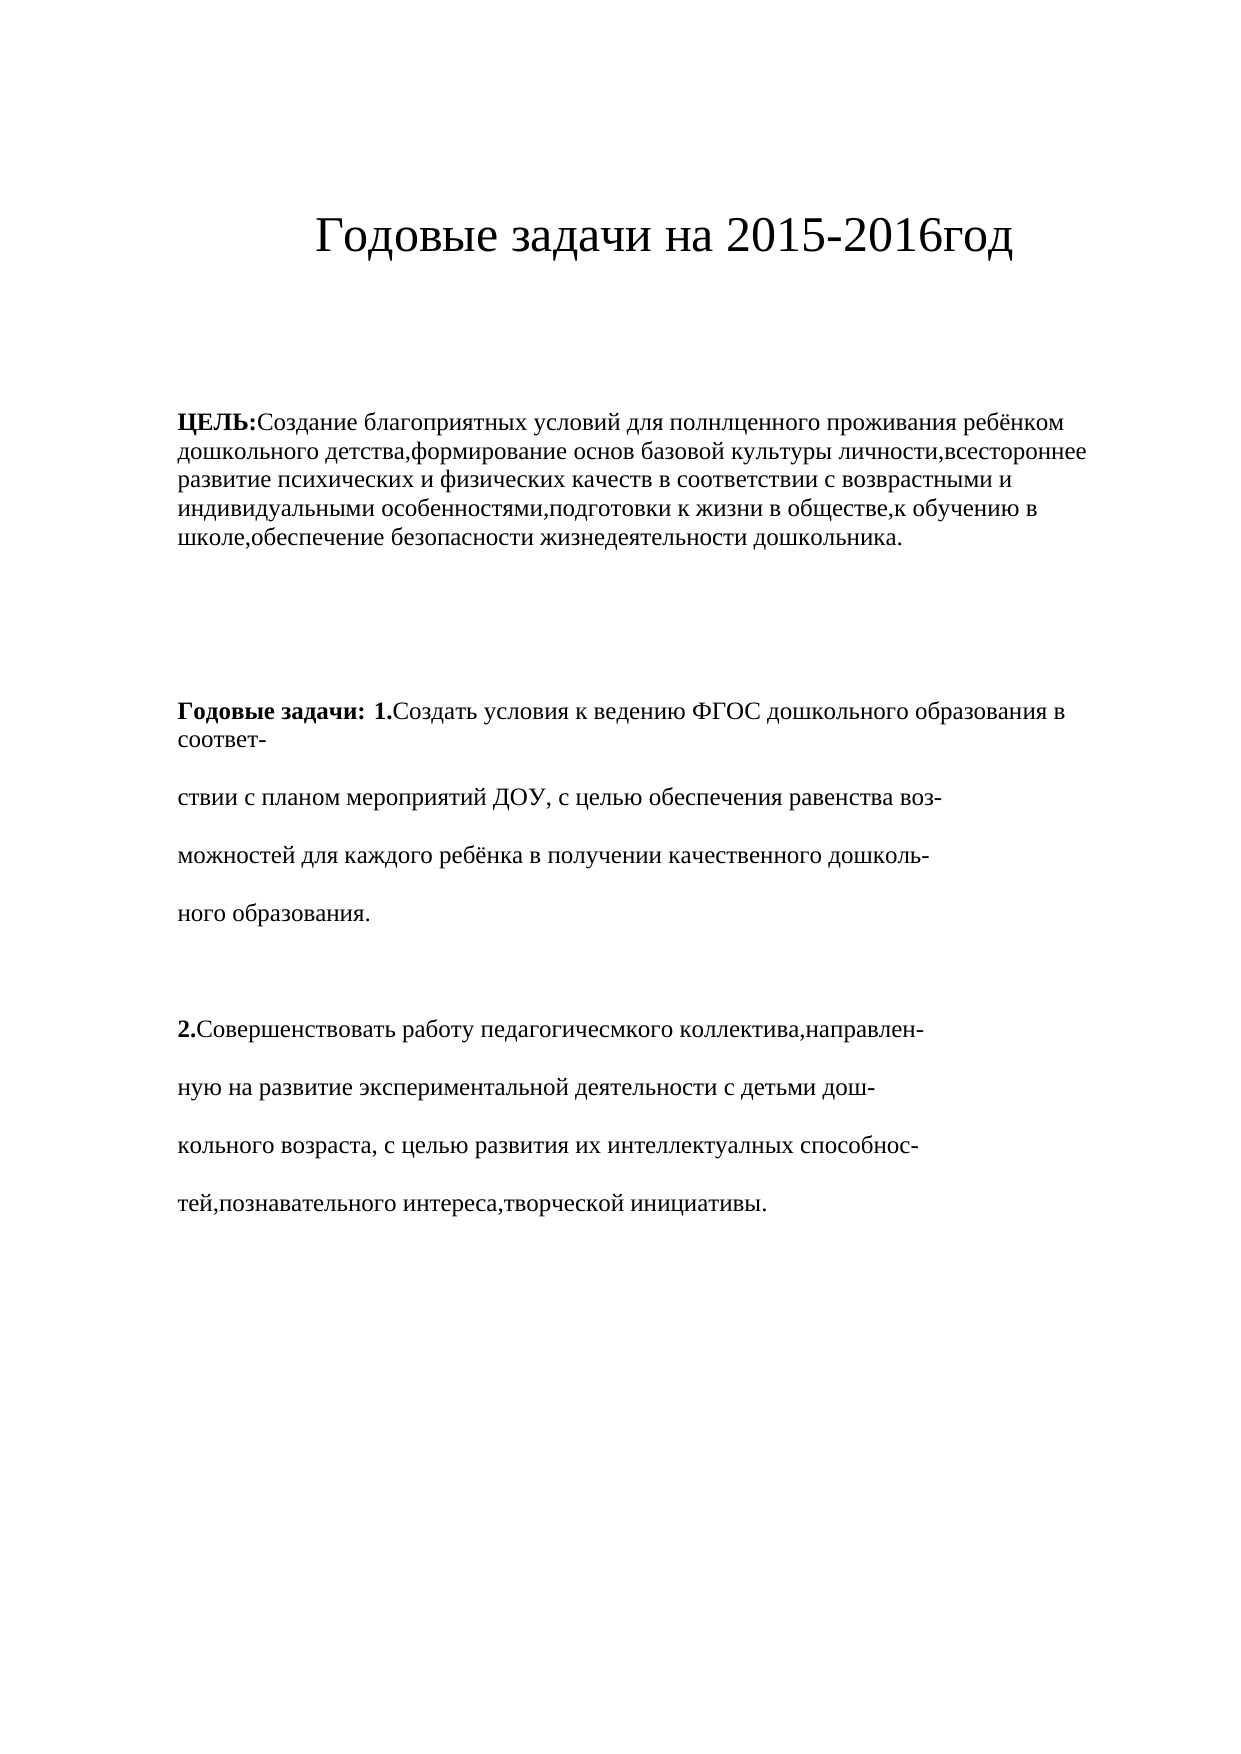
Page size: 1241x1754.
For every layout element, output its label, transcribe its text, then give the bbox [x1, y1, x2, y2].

text ную на развитие экспериментальной деятельности с детьми дош- [177, 1072, 1152, 1101]
text Годовые задачи: 1.Создать условия к ведению ФГОС дошкольного образования в соответ- [177, 696, 1152, 753]
text ЦЕЛЬ:Создание благоприятных условий для полнлценного проживания ребёнком дошкольного детства,формирование основ базовой культуры личности,всестороннее развитие психических и физических качеств в соответствии с возврастными и индивидуальными особенностями,подготовки к жизни в обществе,к обучению в школе,обеспечение безопасности жизнедеятельности дошкольника. [177, 407, 1152, 551]
text Годовые задачи на 2015-2016год [177, 204, 1152, 262]
text ного образования. [177, 898, 1152, 927]
text тей,познавательного интереса,творческой инициативы. [177, 1188, 1152, 1217]
text 2.Совершенствовать работу педагогичесмкого коллектива,направлен- [177, 1014, 1152, 1043]
text можностей для каждого ребёнка в получении качественного дошколь- [177, 840, 1152, 869]
text ствии с планом мероприятий ДОУ, с целью обеспечения равенства воз- [177, 782, 1152, 811]
text кольного возраста, с целью развития их интеллектуалных способнос- [177, 1130, 1152, 1159]
